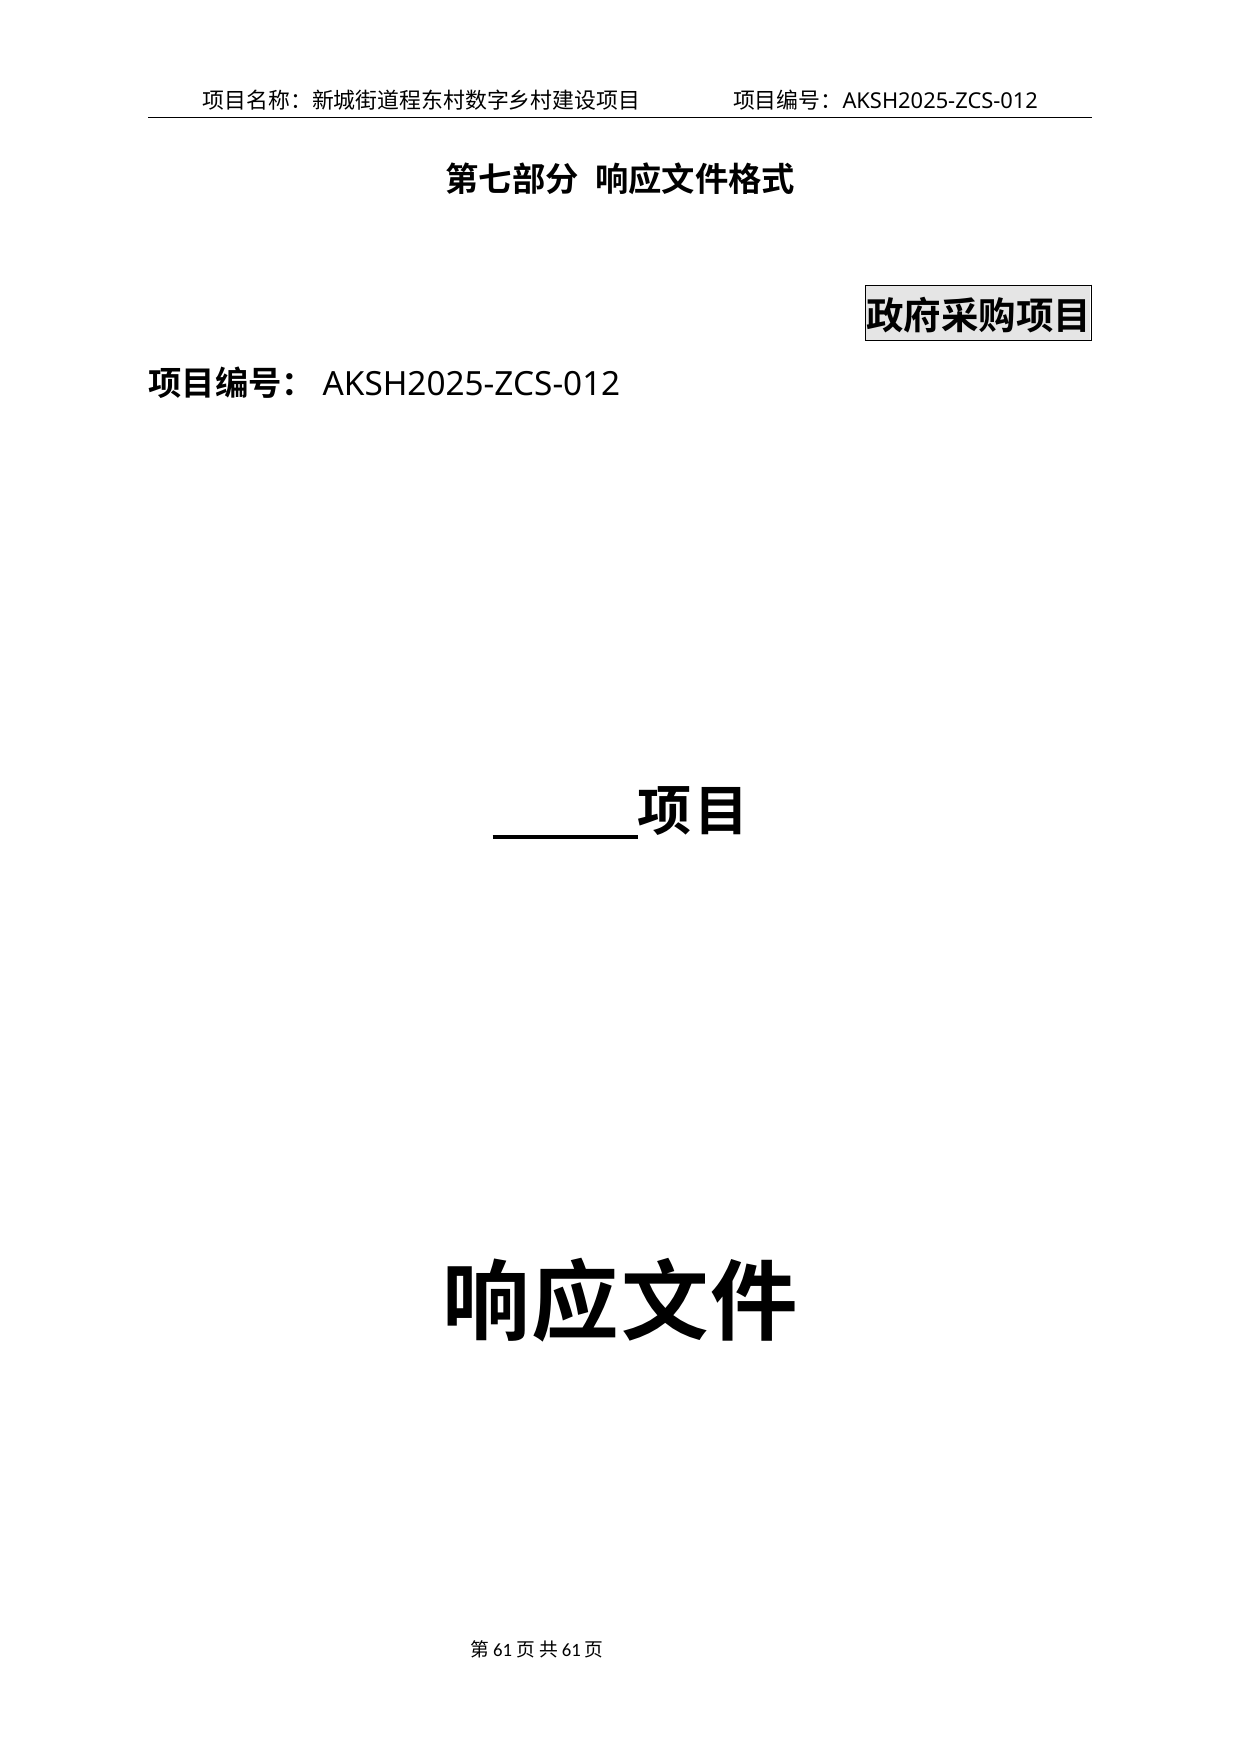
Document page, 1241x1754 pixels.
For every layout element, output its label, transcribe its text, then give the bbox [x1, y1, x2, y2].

text 响应文件 [148, 1227, 1092, 1363]
text 项目编号： AKSH2025-ZCS-012 [148, 347, 1092, 415]
text 政府采购项目 [148, 278, 1092, 347]
text 项目 [148, 756, 1092, 858]
subtitle 响应文件格式 [148, 142, 1092, 211]
